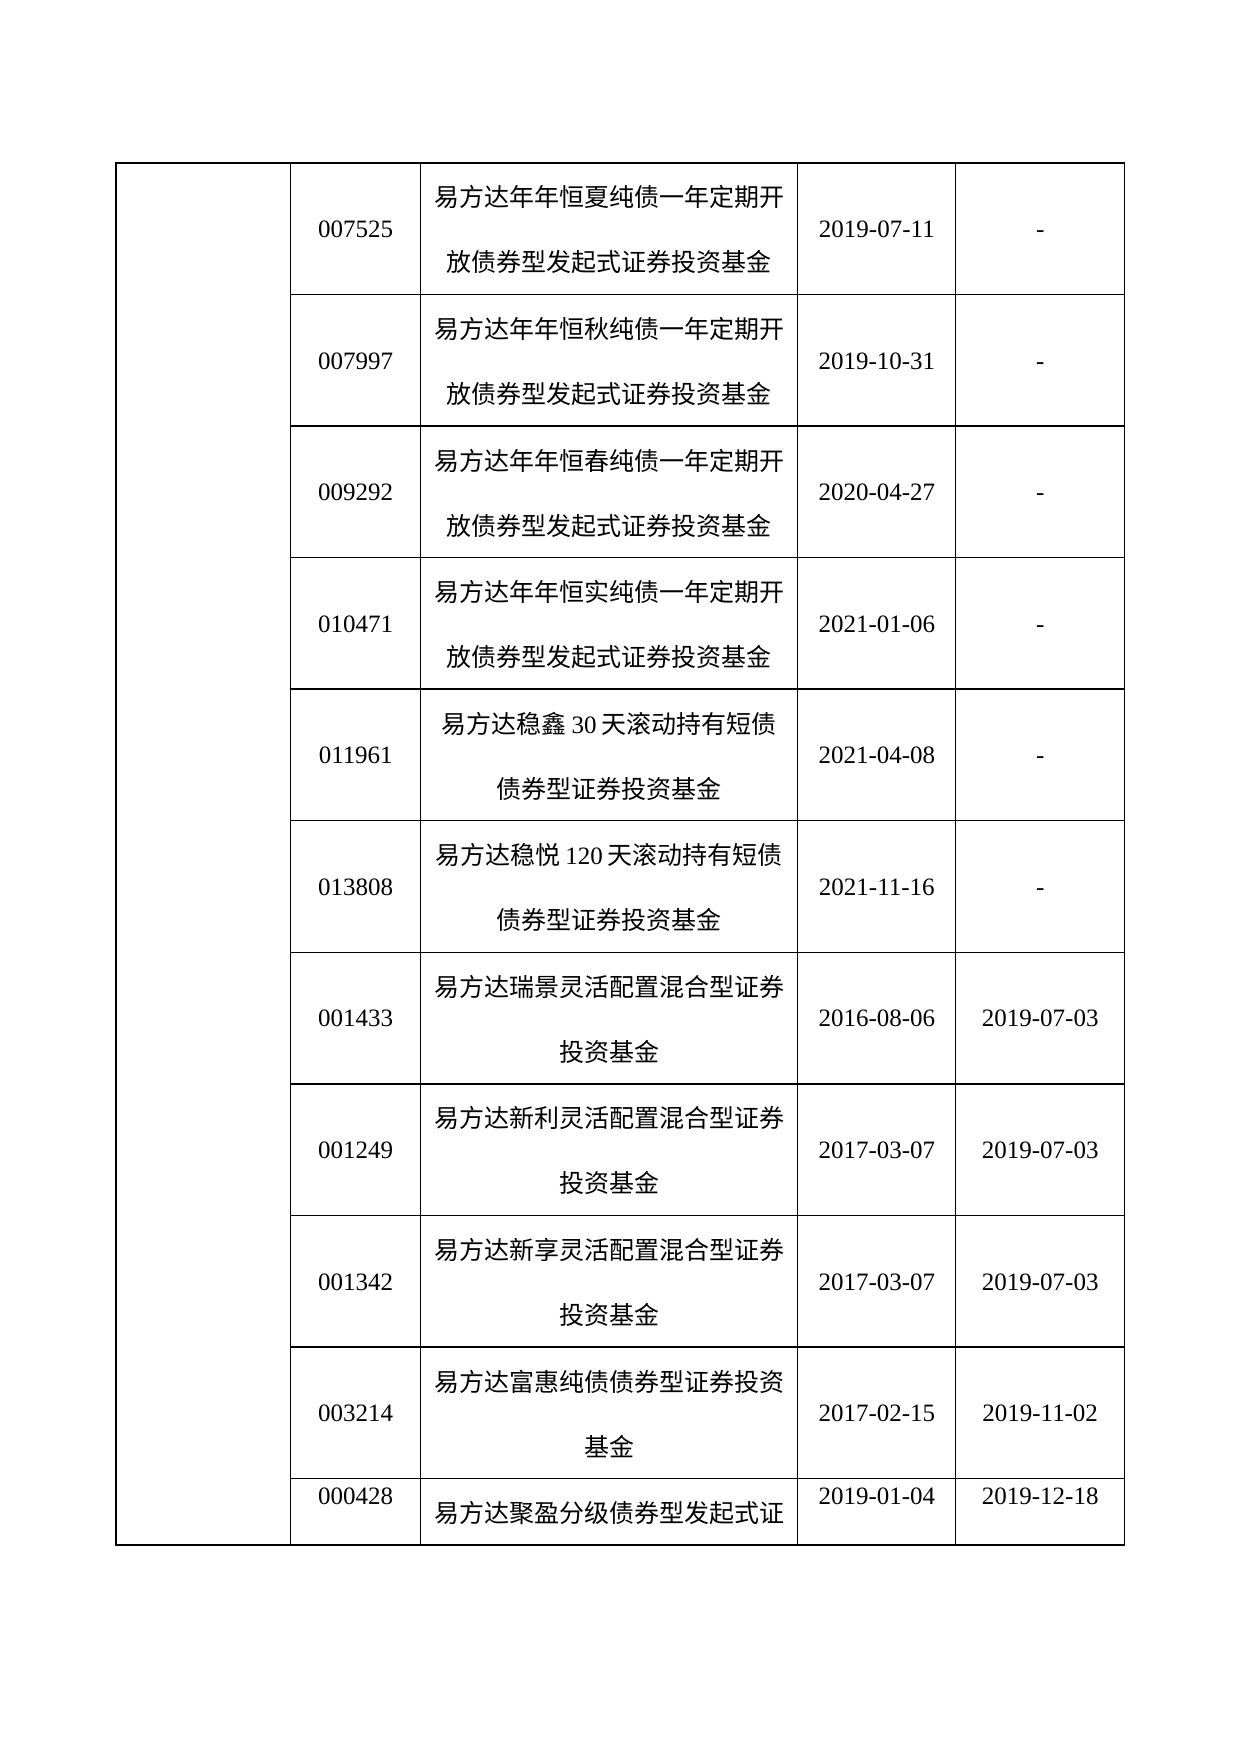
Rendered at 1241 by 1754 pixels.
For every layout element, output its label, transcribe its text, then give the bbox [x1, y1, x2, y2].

table_cell 2021-01-06 [798, 558, 955, 688]
table_cell - [956, 821, 1124, 951]
table_cell 易方达瑞景灵活配置混合型证券投资基金 [421, 953, 797, 1083]
table_cell - [956, 690, 1124, 820]
table_cell 007997 [291, 295, 420, 425]
table_cell - [956, 427, 1124, 557]
table_cell - [956, 295, 1124, 425]
table_cell 2019-01-04 [798, 1479, 955, 1544]
table_cell 2021-11-16 [798, 821, 955, 951]
table_cell 易方达稳悦120天滚动持有短债债券型证券投资基金 [421, 821, 797, 951]
table_cell 易方达稳鑫30天滚动持有短债债券型证券投资基金 [421, 690, 797, 820]
table_cell 2019-10-31 [798, 295, 955, 425]
table_cell 001433 [291, 953, 420, 1083]
table_cell 易方达富惠纯债债券型证券投资基金 [421, 1348, 797, 1478]
table_cell 003214 [291, 1348, 420, 1478]
table_cell 易方达新享灵活配置混合型证券投资基金 [421, 1216, 797, 1346]
table_cell 010471 [291, 558, 420, 688]
table_cell - [956, 164, 1124, 293]
table_cell 2019-07-03 [956, 1085, 1124, 1214]
table_cell 009292 [291, 427, 420, 557]
table_cell 2019-12-18 [956, 1479, 1124, 1544]
table_cell 2019-07-11 [798, 164, 955, 293]
table_cell 2017-03-07 [798, 1216, 955, 1346]
table_cell 易方达年年恒秋纯债一年定期开放债券型发起式证券投资基金 [421, 295, 797, 425]
table_cell 易方达新利灵活配置混合型证券投资基金 [421, 1085, 797, 1214]
table_cell 013808 [291, 821, 420, 951]
table_cell 易方达年年恒实纯债一年定期开放债券型发起式证券投资基金 [421, 558, 797, 688]
table_cell 2017-03-07 [798, 1085, 955, 1214]
table_cell 2019-11-02 [956, 1348, 1124, 1478]
table_cell 2020-04-27 [798, 427, 955, 557]
table_cell 2019-07-03 [956, 953, 1124, 1083]
table_cell 易方达年年恒夏纯债一年定期开放债券型发起式证券投资基金 [421, 164, 797, 293]
table_cell 2019-07-03 [956, 1216, 1124, 1346]
table_cell 011961 [291, 690, 420, 820]
table_cell 易方达聚盈分级债券型发起式证券投资基金 [421, 1479, 797, 1544]
table_cell 易方达年年恒春纯债一年定期开放债券型发起式证券投资基金 [421, 427, 797, 557]
table_cell 007525 [291, 164, 420, 293]
table_cell - [956, 558, 1124, 688]
table_cell 001342 [291, 1216, 420, 1346]
table_cell 2016-08-06 [798, 953, 955, 1083]
table_cell 001249 [291, 1085, 420, 1214]
table_cell 2017-02-15 [798, 1348, 955, 1478]
table_cell 2021-04-08 [798, 690, 955, 820]
table_cell 000428 [291, 1479, 420, 1544]
